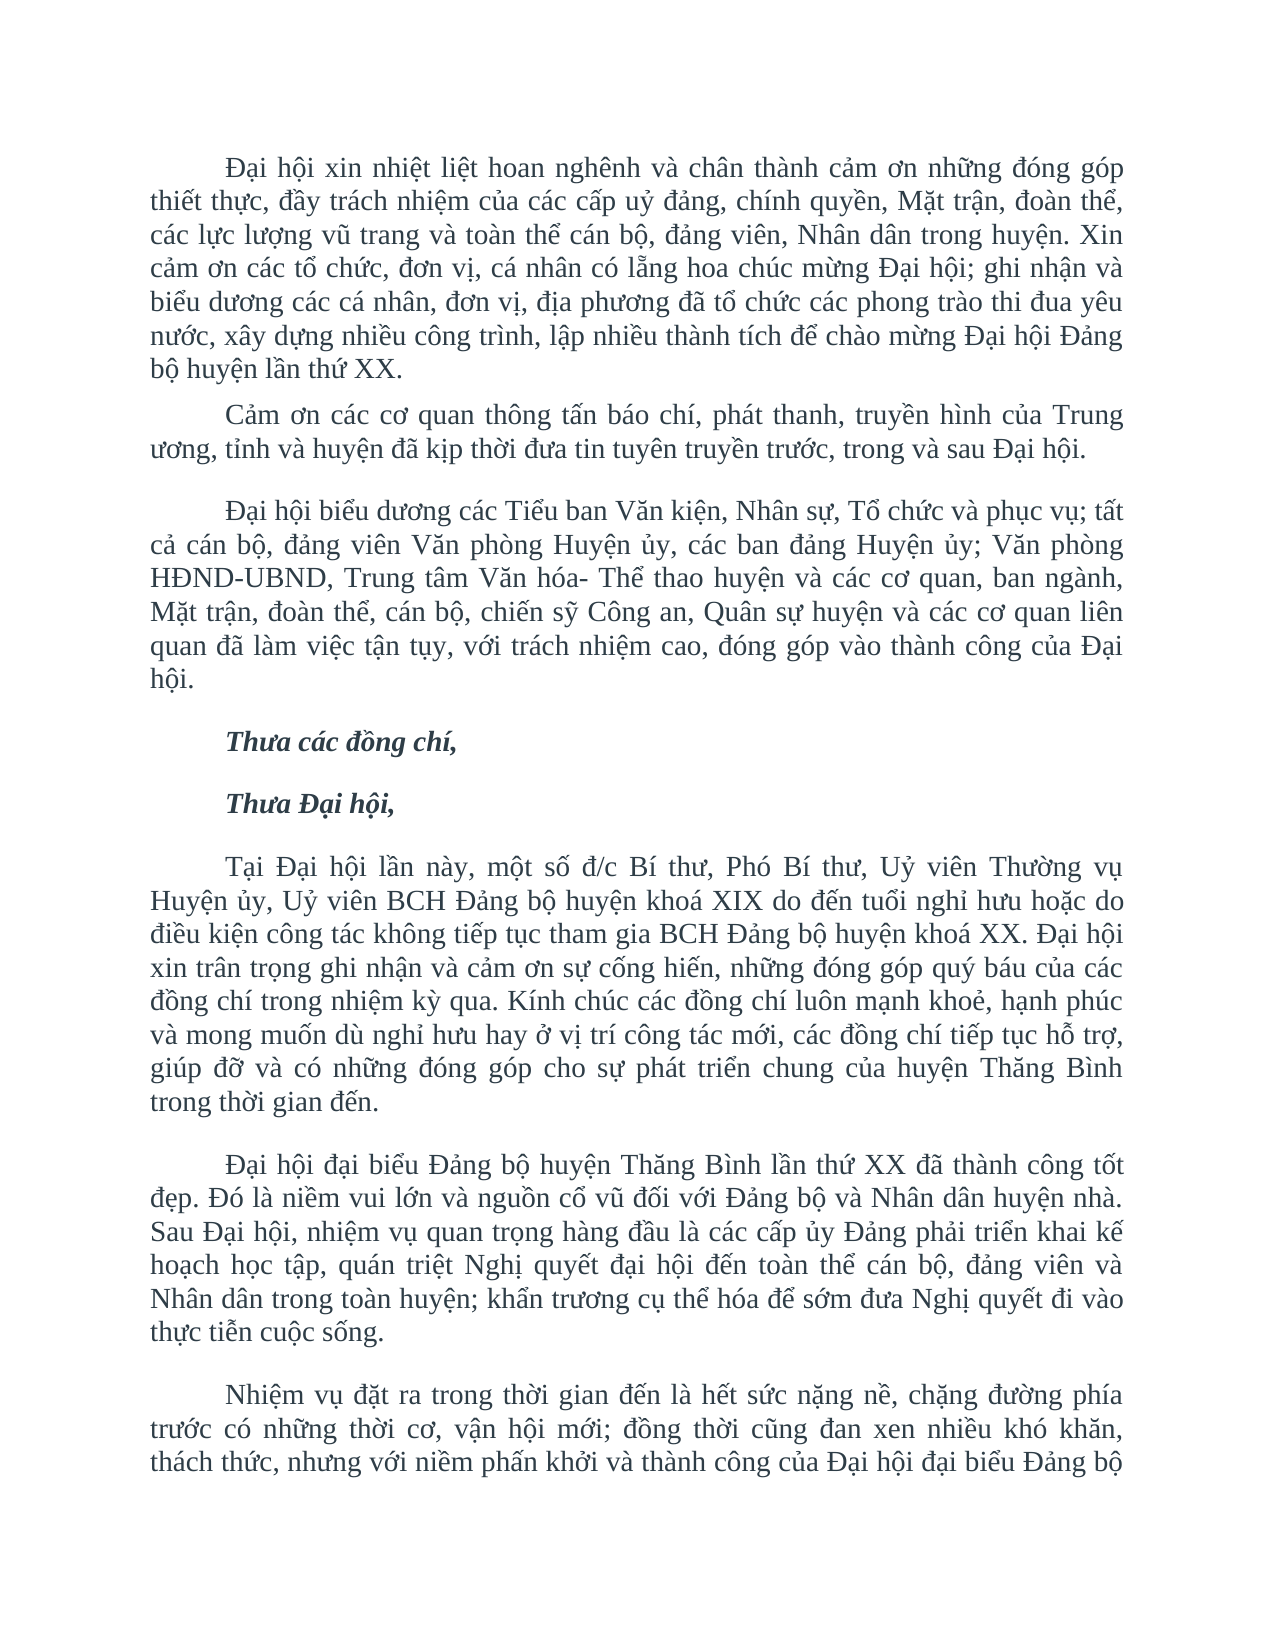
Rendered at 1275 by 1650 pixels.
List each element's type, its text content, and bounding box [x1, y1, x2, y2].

text Cảm ơn các cơ quan thông tấn báo chí, phát thanh, truyền hình của Trung ương, tỉnh và huyện đã kịp thời đưa tin tuyên truyền trước, trong và sau Đại hội. [150, 397, 1125, 464]
text Đại hội biểu dương các Tiểu ban Văn kiện, Nhân sự, Tổ chức và phục vụ; tất cả cán bộ, đảng viên Văn phòng Huyện ủy, các ban đảng Huyện ủy; Văn phòng HĐND-UBND, Trung tâm Văn hóa- Thể thao huyện và các cơ quan, ban ngành, Mặt trận, đoàn thể, cán bộ, chiến sỹ Công an, Quân sự huyện và các cơ quan liên quan đã làm việc tận tụy, với trách nhiệm cao, đóng góp vào thành công của Đại hội. [150, 493, 1125, 695]
text Tại Đại hội lần này, một số đ/c Bí thư, Phó Bí thư, Uỷ viên Thường vụ Huyện ủy, Uỷ viên BCH Đảng bộ huyện khoá XIX do đến tuổi nghỉ hưu hoặc do điều kiện công tác không tiếp tục tham gia BCH Đảng bộ huyện khoá XX. Đại hội xin trân trọng ghi nhận và cảm ơn sự cống hiến, những đóng góp quý báu của các đồng chí trong nhiệm kỳ qua. Kính chúc các đồng chí luôn mạnh khoẻ, hạnh phúc và mong muốn dù nghỉ hưu hay ở vị trí công tác mới, các đồng chí tiếp tục hỗ trợ, giúp đỡ và có những đóng góp cho sự phát triển chung của huyện Thăng Bình trong thời gian đến. [150, 849, 1125, 1118]
text Thưa Đại hội, [150, 787, 1125, 820]
text Đại hội xin nhiệt liệt hoan nghênh và chân thành cảm ơn những đóng góp thiết thực, đầy trách nhiệm của các cấp uỷ đảng, chính quyền, Mặt trận, đoàn thể, các lực lượng vũ trang và toàn thể cán bộ, đảng viên, Nhân dân trong huyện. Xin cảm ơn các tổ chức, đơn vị, cá nhân có lẵng hoa chúc mừng Đại hội; ghi nhận và biểu dương các cá nhân, đơn vị, địa phương đã tổ chức các phong trào thi đua yêu nước, xây dựng nhiều công trình, lập nhiều thành tích để chào mừng Đại hội Đảng bộ huyện lần thứ XX. [150, 150, 1125, 385]
text Thưa các đồng chí, [150, 724, 1125, 757]
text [150, 1377, 1125, 1478]
text Đại hội đại biểu Đảng bộ huyện Thăng Bình lần thứ XX đã thành công tốt đẹp. Đó là niềm vui lớn và nguồn cổ vũ đối với Đảng bộ và Nhân dân huyện nhà. Sau Đại hội, nhiệm vụ quan trọng hàng đầu là các cấp ủy Đảng phải triển khai kế hoạch học tập, quán triệt Nghị quyết đại hội đến toàn thể cán bộ, đảng viên và Nhân dân trong toàn huyện; khẩn trương cụ thể hóa để sớm đưa Nghị quyết đi vào thực tiễn cuộc sống. [150, 1147, 1125, 1348]
